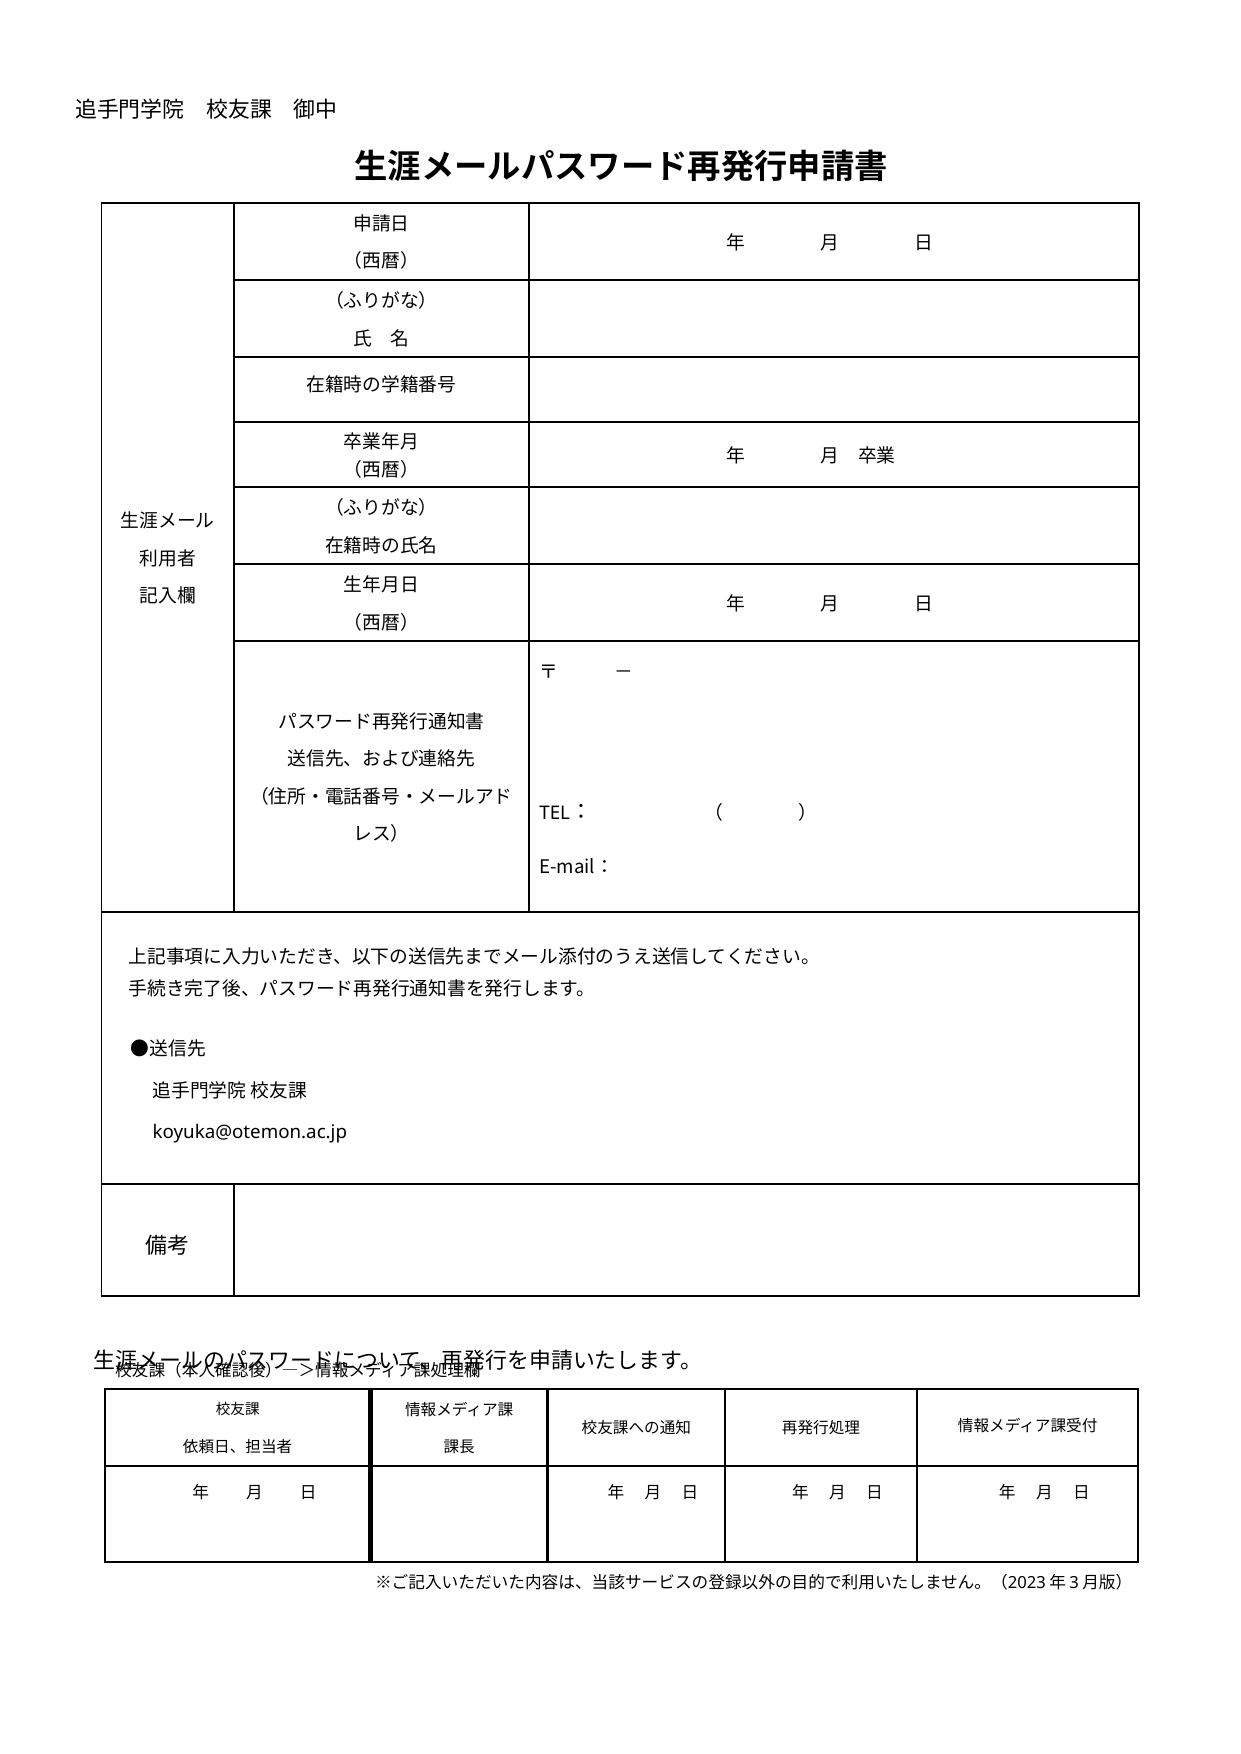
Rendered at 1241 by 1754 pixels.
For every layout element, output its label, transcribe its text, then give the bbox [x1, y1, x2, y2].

table_cell 情報メディア課受付 [918, 1390, 1137, 1465]
table_cell パスワード再発行通知書 送信先、および連絡先 （住所・電話番号・メールアドレス） [235, 642, 528, 911]
table_cell 年 月 卒業 [530, 423, 1138, 486]
table_cell 年 月 日 [549, 1467, 724, 1561]
table_cell [530, 488, 1138, 563]
table_cell [373, 1467, 546, 1561]
text ※ご記入いただいた内容は、当該サービスの登録以外の目的で利用いたしません。（2023年3月版） [75, 1563, 1132, 1601]
table_cell 年 月 日 [726, 1467, 916, 1561]
table_cell 校友課 依頼日、担当者 [106, 1390, 368, 1465]
table_cell [530, 358, 1138, 421]
table_cell 〒 － TEL： （ ） E-mail： [530, 642, 1138, 911]
table_cell 上記事項に入力いただき、以下の送信先までメール添付のうえ送信してください。 手続き完了後、パスワード再発行通知書を発行します。 ●送信先 追手門学院 校友課 koyuka@otemon.ac.jp [102, 913, 1138, 1183]
table_cell 備考 [102, 1185, 233, 1295]
table_cell （ふりがな） 在籍時の氏名 [235, 488, 528, 563]
text 追手門学院 校友課 御中 [75, 89, 1165, 127]
table_header 校友課（本人確認後）―＞情報メディア課処理欄 [105, 1334, 1138, 1388]
table_cell 年 月 日 [918, 1467, 1137, 1561]
table_cell 年 月 日 [106, 1467, 368, 1561]
table_cell [530, 281, 1138, 356]
table_cell 在籍時の学籍番号 [235, 358, 528, 421]
table_header 生涯メール 利用者 記入欄 [102, 204, 233, 911]
table_header 申請日 （西暦） [235, 204, 528, 278]
table_header 年 月 日 [530, 204, 1138, 278]
table_cell 再発行処理 [726, 1390, 916, 1465]
table_cell （ふりがな） 氏 名 [235, 281, 528, 356]
table_cell 年 月 日 [530, 565, 1138, 640]
table_cell [235, 1185, 1138, 1295]
table_cell 生年月日 （西暦） [235, 565, 528, 640]
table_cell 情報メディア課 課長 [373, 1390, 546, 1465]
table_cell 卒業年月 （西暦） [235, 423, 528, 486]
table_cell 校友課への通知 [549, 1390, 724, 1465]
